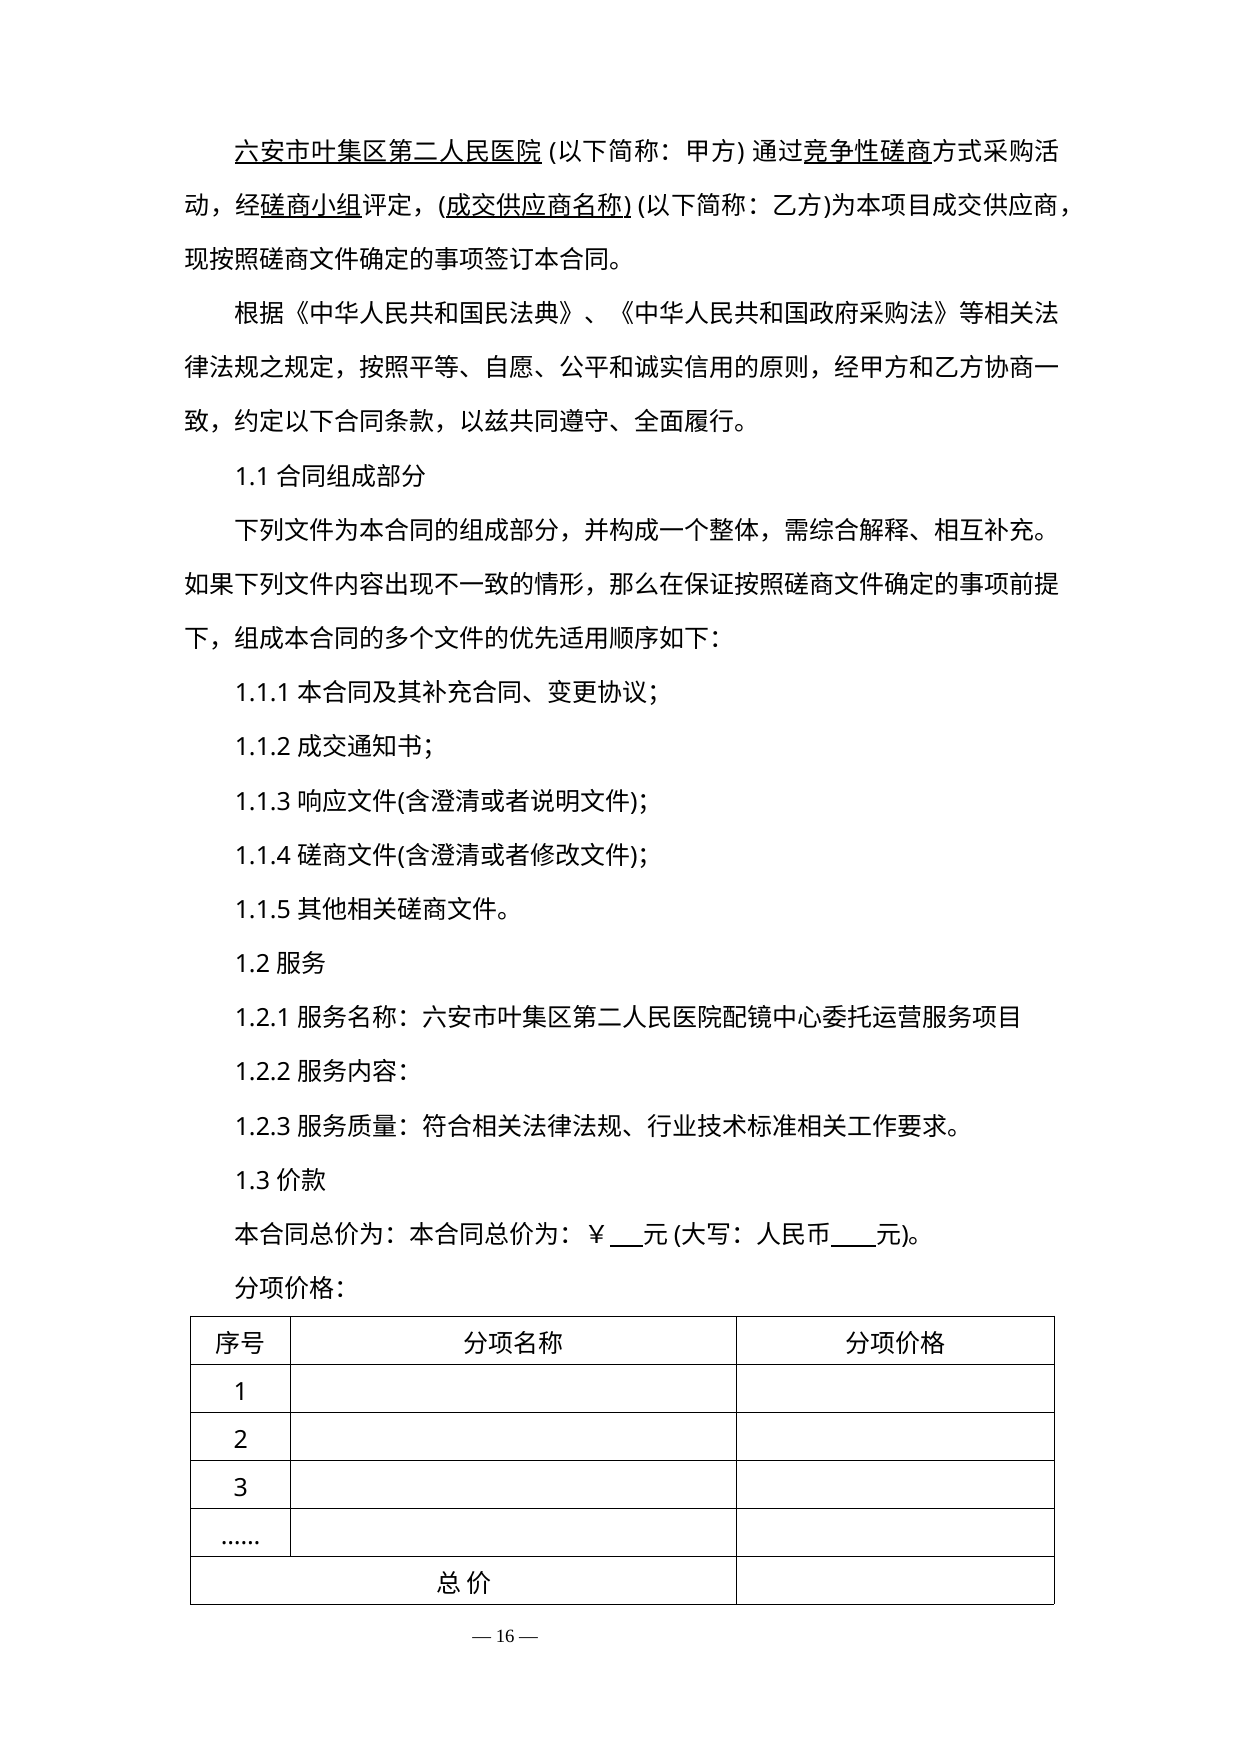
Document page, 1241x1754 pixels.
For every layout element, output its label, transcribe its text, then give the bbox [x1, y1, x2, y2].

table_cell 1 [191, 1365, 290, 1412]
table_header 序号 [191, 1317, 290, 1364]
text 分项价格： [184, 1254, 1060, 1308]
text 1.1.2 成交通知书； [184, 712, 1060, 767]
table_cell [291, 1365, 736, 1412]
text 1.1.3 响应文件(含澄清或者说明文件)； [184, 767, 1060, 821]
table_header 分项价格 [737, 1317, 1054, 1364]
text 1.1.1 本合同及其补充合同、变更协议； [184, 658, 1060, 712]
text 1.1.5 其他相关磋商文件。 [184, 875, 1060, 929]
table_cell 总 价 [191, 1557, 736, 1604]
table_cell [291, 1413, 736, 1460]
text 1.2.2 服务内容： [184, 1037, 1060, 1092]
text 下列文件为本合同的组成部分，并构成一个整体，需综合解释、相互补充。如果下列文件内容出现不一致的情形，那么在保证按照磋商文件确定的事项前提下，组成本合同的多个文件的优先适用顺序如下： [184, 496, 1060, 658]
text 根据《中华人民共和国民法典》、《中华人民共和国政府采购法》等相关法律法规之规定，按照平等、自愿、公平和诚实信用的原则，经甲方和乙方协商一致，约定以下合同条款，以兹共同遵守、全面履行。 [184, 279, 1060, 442]
table_cell [291, 1461, 736, 1508]
text 本合同总价为：本合同总价为：￥ 元 (大写：人民币 元)。 [184, 1200, 1060, 1254]
text 1.2.3 服务质量：符合相关法律法规、行业技术标准相关工作要求。 [184, 1092, 1060, 1146]
table_cell [737, 1413, 1054, 1460]
table_cell 3 [191, 1461, 290, 1508]
text 1.3 价款 [184, 1146, 1060, 1200]
text 1.1 合同组成部分 [184, 442, 1060, 496]
table_cell [737, 1461, 1054, 1508]
table_cell 2 [191, 1413, 290, 1460]
table_cell [737, 1557, 1054, 1604]
text 1.2 服务 [184, 929, 1060, 983]
text 1.2.1 服务名称：六安市叶集区第二人民医院配镜中心委托运营服务项目 [184, 983, 1060, 1037]
text 1.1.4 磋商文件(含澄清或者修改文件)； [184, 821, 1060, 875]
table_header 分项名称 [291, 1317, 736, 1364]
text 六安市叶集区第二人民医院 (以下简称：甲方) 通过竞争性磋商方式采购活动，经磋商小组评定，(成交供应商名称) (以下简称：乙方)为本项目成交供应商，现按照磋商文件确定的事项签订本合同。 [184, 117, 1060, 279]
table_cell …… [191, 1509, 290, 1556]
table_cell [737, 1509, 1054, 1556]
table_cell [291, 1509, 736, 1556]
table_cell [737, 1365, 1054, 1412]
